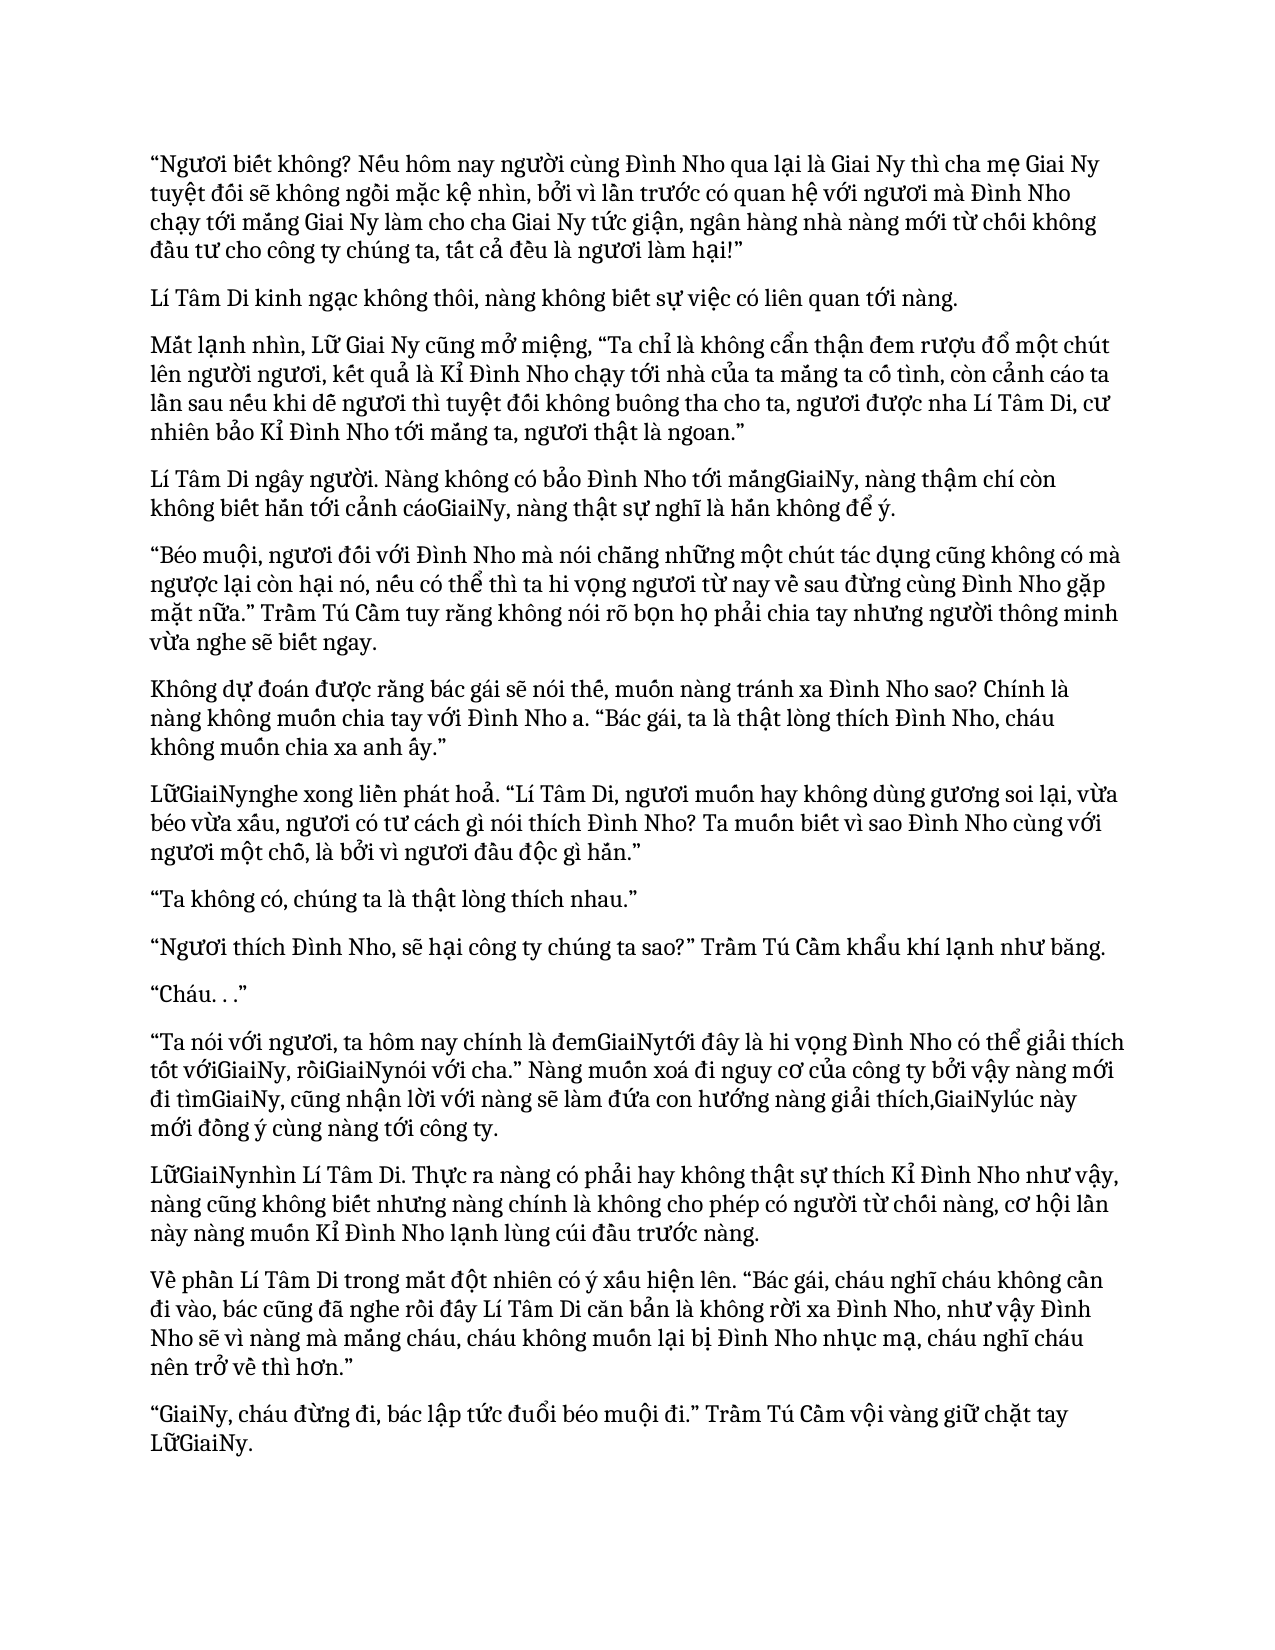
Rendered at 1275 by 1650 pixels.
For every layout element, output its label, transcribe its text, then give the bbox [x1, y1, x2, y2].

text “Ngươi biết không? Nếu hôm nay người cùng Đình Nho qua lại là Giai Ny thì cha mẹ Giai Ny tuyệt đối sẽ không ngồi mặc kệ nhìn, bởi vì lần trước có quan hệ với ngươi mà Đình Nho chạy tới mắng Giai Ny làm cho cha Giai Ny tức giận, ngân hàng nhà nàng mới từ chối không đầu tư cho công ty chúng ta, tất cả đều là ngươi làm hại!” [150, 150, 1125, 265]
text “Béo muội, ngươi đối với Đình Nho mà nói chẵng những một chút tác dụng cũng không có mà ngược lại còn hại nó, nếu có thể thì ta hi vọng ngươi từ nay về sau đừng cùng Đình Nho gặp mặt nữa.” Trầm Tú Cầm tuy rằng không nói rõ bọn họ phải chia tay nhưng người thông minh vừa nghe sẽ biết ngay. [150, 541, 1125, 656]
text “Cháu. . .” [150, 980, 1125, 1009]
text Về phần Lí Tâm Di trong mắt đột nhiên có ý xấu hiện lên. “Bác gái, cháu nghĩ cháu không cần đi vào, bác cũng đã nghe rồi đấy Lí Tâm Di căn bản là không rời xa Đình Nho, như vậy Đình Nho sẽ vì nàng mà mắng cháu, cháu không muốn lại bị Đình Nho nhục mạ, cháu nghĩ cháu nên trở về thì hơn.” [150, 1266, 1125, 1381]
text LữGiaiNynghe xong liền phát hoả. “Lí Tâm Di, ngươi muốn hay không dùng gương soi lại, vừa béo vừa xấu, ngươi có tư cách gì nói thích Đình Nho? Ta muốn biết vì sao Đình Nho cùng với ngươi một chỗ, là bởi vì ngươi đầu độc gì hắn.” [150, 780, 1125, 866]
text “Ta nói với ngươi, ta hôm nay chính là đemGiaiNytới đây là hi vọng Đình Nho có thể giải thích tốt vớiGiaiNy, rồiGiaiNynói với cha.” Nàng muốn xoá đi nguy cơ của công ty bởi vậy nàng mới đi tìmGiaiNy, cũng nhận lời với nàng sẽ làm đứa con hướng nàng giải thích,GiaiNylúc này mới đồng ý cùng nàng tới công ty. [150, 1027, 1125, 1142]
text “Ngươi thích Đình Nho, sẽ hại công ty chúng ta sao?” Trầm Tú Cầm khẩu khí lạnh như băng. [150, 932, 1125, 961]
text LữGiaiNynhìn Lí Tâm Di. Thực ra nàng có phải hay không thật sự thích Kỉ Đình Nho như vậy, nàng cũng không biết nhưng nàng chính là không cho phép có người từ chối nàng, cơ hội lần này nàng muốn Kỉ Đình Nho lạnh lùng cúi đầu trước nàng. [150, 1161, 1125, 1247]
text Không dự đoán được rằng bác gái sẽ nói thế, muốn nàng tránh xa Đình Nho sao? Chính là nàng không muốn chia tay với Đình Nho a. “Bác gái, ta là thật lòng thích Đình Nho, cháu không muốn chia xa anh ấy.” [150, 675, 1125, 761]
text “Ta không có, chúng ta là thật lòng thích nhau.” [150, 885, 1125, 914]
text Mắt lạnh nhìn, Lữ Giai Ny cũng mở miệng, “Ta chỉ là không cẩn thận đem rượu đổ một chút lên người ngươi, kết quả là Kỉ Đình Nho chạy tới nhà của ta mắng ta cố tình, còn cảnh cáo ta lần sau nếu khi dễ ngươi thì tuyệt đối không buông tha cho ta, ngươi được nha Lí Tâm Di, cư nhiên bảo Kỉ Đình Nho tới mắng ta, ngươi thật là ngoan.” [150, 331, 1125, 446]
text “GiaiNy, cháu đừng đi, bác lập tức đuổi béo muội đi.” Trầm Tú Cầm vội vàng giữ chặt tay LữGiaiNy. [150, 1400, 1125, 1457]
text Lí Tâm Di kinh ngạc không thôi, nàng không biết sự việc có liên quan tới nàng. [150, 284, 1125, 312]
text Lí Tâm Di ngây người. Nàng không có bảo Đình Nho tới mắngGiaiNy, nàng thậm chí còn không biết hắn tới cảnh cáoGiaiNy, nàng thật sự nghĩ là hắn không để ý. [150, 465, 1125, 522]
